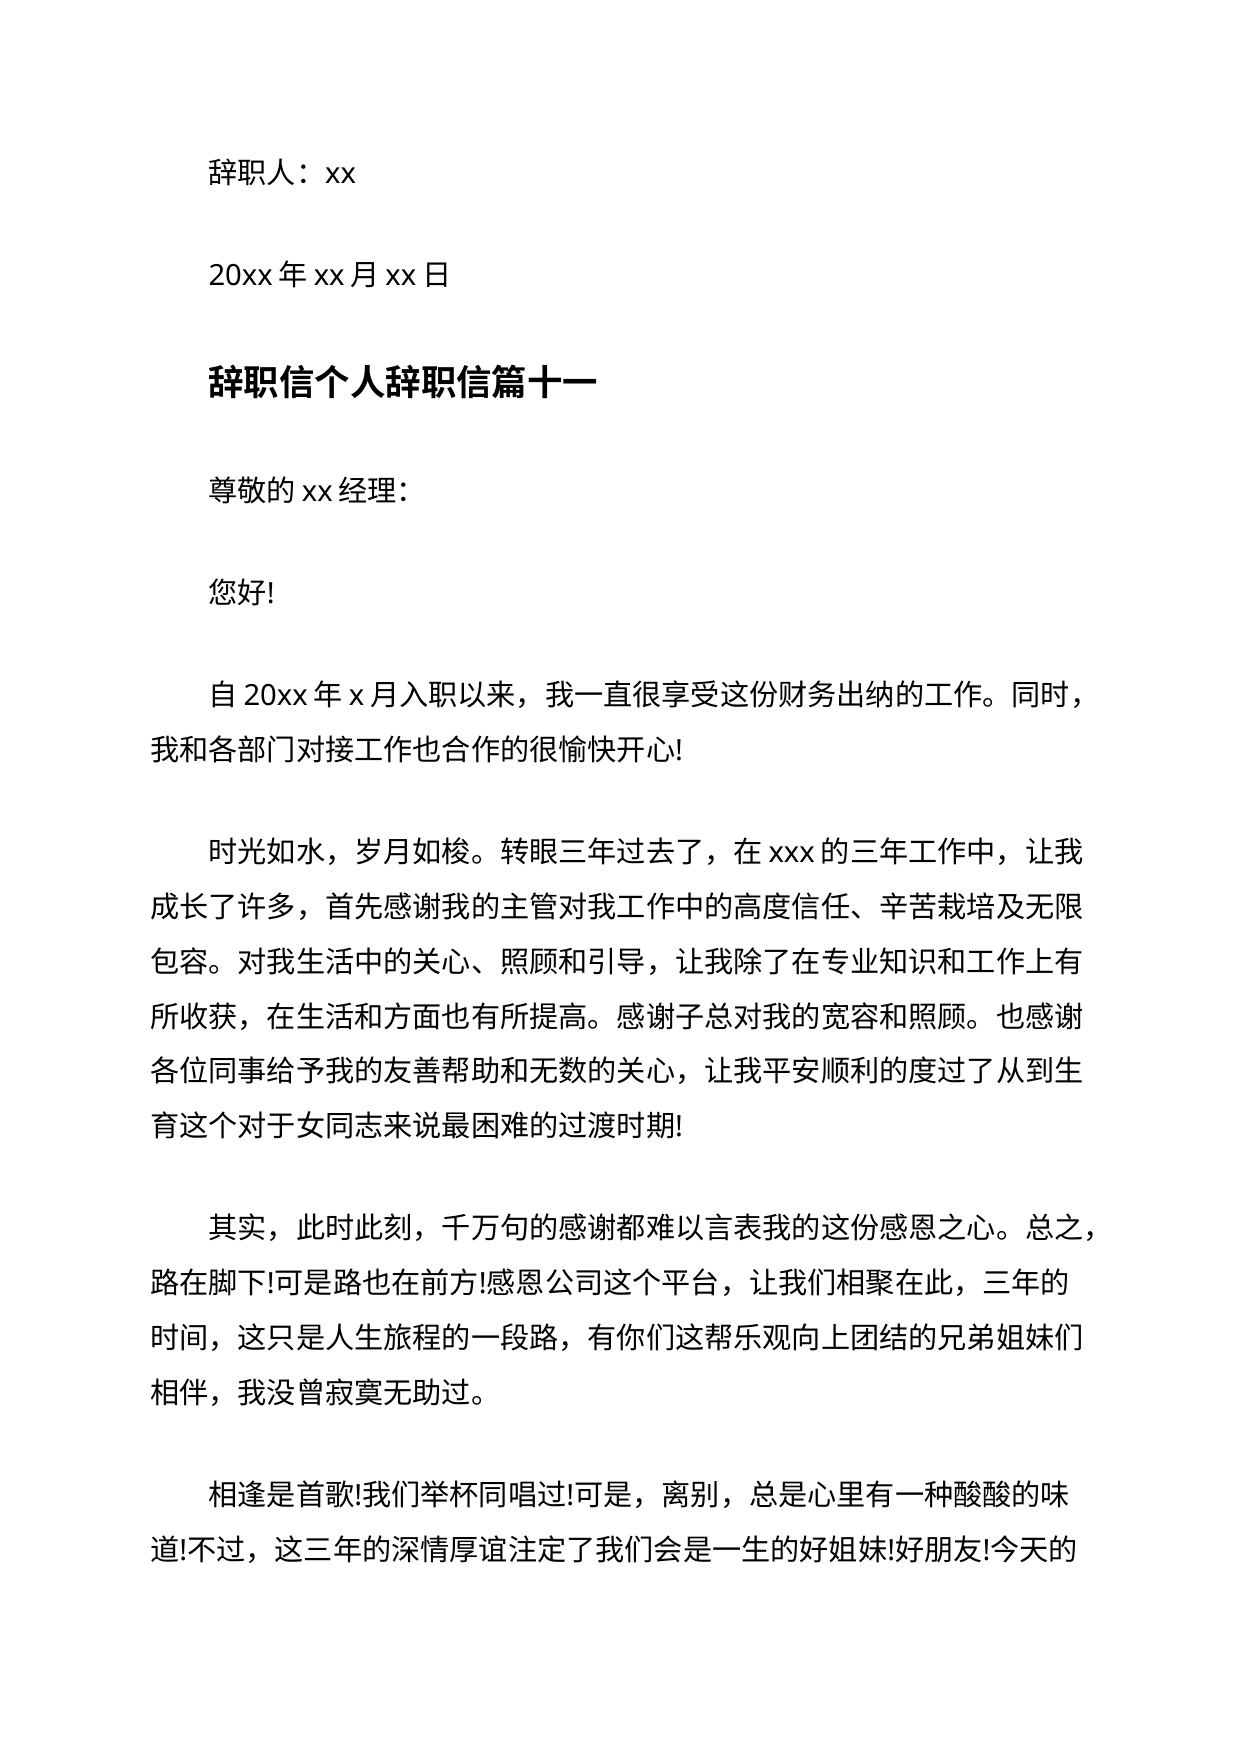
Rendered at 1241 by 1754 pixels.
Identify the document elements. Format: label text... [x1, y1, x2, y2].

text 自20xx年x月入职以来，我一直很享受这份财务出纳的工作。同时，我和各部门对接工作也合作的很愉快开心! [150, 671, 1090, 769]
text 辞职人：xx [150, 150, 1090, 192]
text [150, 1471, 1090, 1569]
text 辞职信个人辞职信篇十一 [150, 354, 1090, 405]
text 20xx年xx月xx日 [150, 252, 1090, 294]
text 其实，此时此刻，千万句的感谢都难以言表我的这份感恩之心。总之，路在脚下!可是路也在前方!感恩公司这个平台，让我们相聚在此，三年的时间，这只是人生旅程的一段路，有你们这帮乐观向上团结的兄弟姐妹们相伴，我没曾寂寞无助过。 [150, 1205, 1090, 1412]
text 时光如水，岁月如梭。转眼三年过去了，在xxx的三年工作中，让我成长了许多，首先感谢我的主管对我工作中的高度信任、辛苦栽培及无限包容。对我生活中的关心、照顾和引导，让我除了在专业知识和工作上有所收获，在生活和方面也有所提高。感谢子总对我的宽容和照顾。也感谢各位同事给予我的友善帮助和无数的关心，让我平安顺利的度过了从到生育这个对于女同志来说最困难的过渡时期! [150, 828, 1090, 1145]
text 您好! [150, 569, 1090, 612]
text 尊敬的xx经理： [150, 467, 1090, 510]
